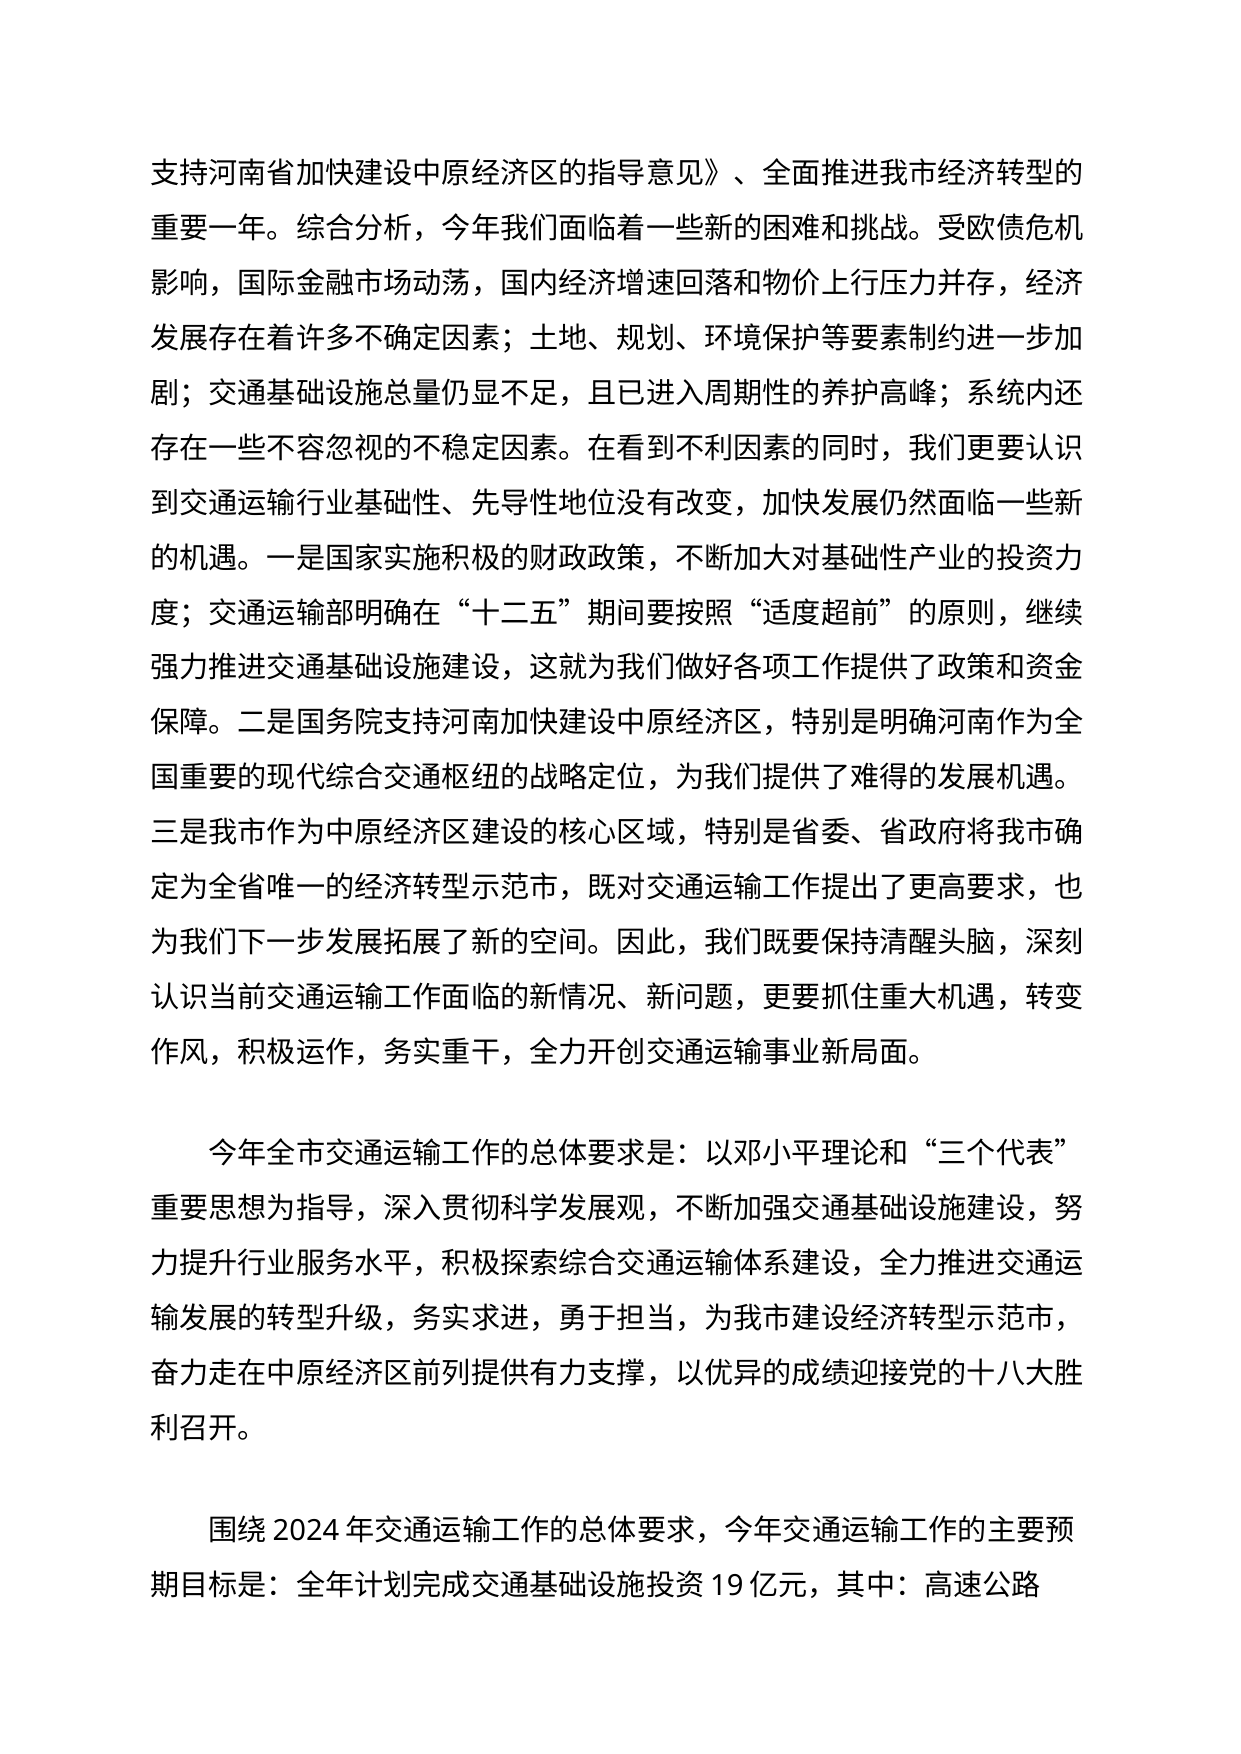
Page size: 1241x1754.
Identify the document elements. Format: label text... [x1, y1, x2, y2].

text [150, 1506, 1090, 1604]
text 今年全市交通运输工作的总体要求是：以邓小平理论和“三个代表”重要思想为指导，深入贯彻科学发展观，不断加强交通基础设施建设，努力提升行业服务水平，积极探索综合交通运输体系建设，全力推进交通运输发展的转型升级，务实求进，勇于担当，为我市建设经济转型示范市，奋力走在中原经济区前列提供有力支撑，以优异的成绩迎接党的十八大胜利召开。 [150, 1130, 1090, 1447]
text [150, 150, 1090, 1071]
